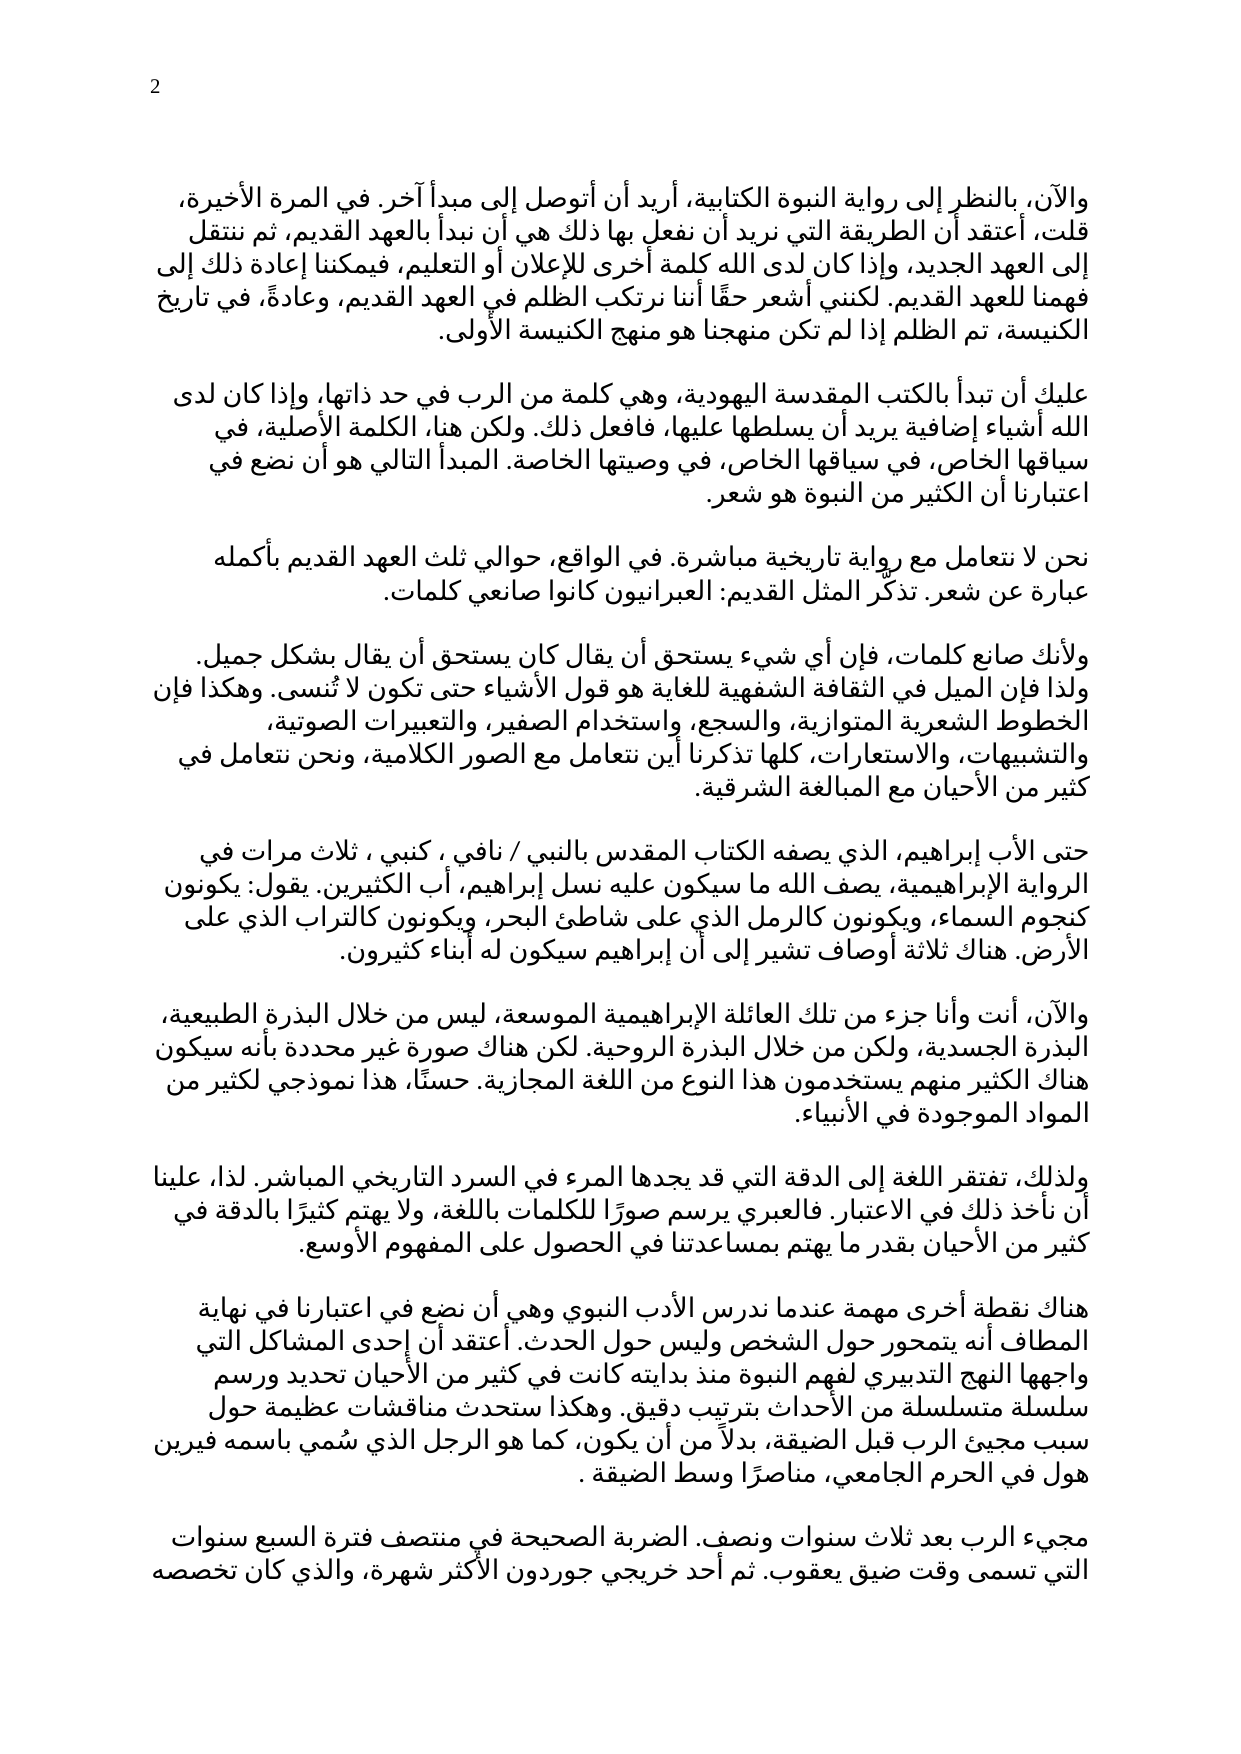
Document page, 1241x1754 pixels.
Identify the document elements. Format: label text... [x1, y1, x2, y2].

text ولأنك صانع كلمات، فإن أي شيء يستحق أن يقال كان يستحق أن يقال بشكل جميل. ولذا فإن الميل في الثقافة الشفهية للغاية هو قول الأشياء حتى تكون لا تُنسى. وهكذا فإن الخطوط الشعرية المتوازية، والسجع، واستخدام الصفير، والتعبيرات الصوتية، والتشبيهات، والاستعارات، كلها تذكرنا أين نتعامل مع الصور الكلامية، ونحن نتعامل في كثير من الأحيان مع المبالغة الشرقية. [150, 638, 1090, 803]
text عليك أن تبدأ بالكتب المقدسة اليهودية، وهي كلمة من الرب في حد ذاتها، وإذا كان لدى الله أشياء إضافية يريد أن يسلطها عليها، فافعل ذلك. ولكن هنا، الكلمة الأصلية، في سياقها الخاص، في سياقها الخاص، في وصيتها الخاصة. المبدأ التالي هو أن نضع في اعتبارنا أن الكثير من النبوة هو شعر. [150, 377, 1090, 509]
text حتى الأب إبراهيم، الذي يصفه الكتاب المقدس بالنبي / نافي ، كنبي ، ثلاث مرات في الرواية الإبراهيمية، يصف الله ما سيكون عليه نسل إبراهيم، أب الكثيرين. يقول: يكونون كنجوم السماء، ويكونون كالرمل الذي على شاطئ البحر، ويكونون كالتراب الذي على الأرض. هناك ثلاثة أوصاف تشير إلى أن إبراهيم سيكون له أبناء كثيرون. [150, 834, 1090, 966]
text هناك نقطة أخرى مهمة عندما ندرس الأدب النبوي وهي أن نضع في اعتبارنا في نهاية المطاف أنه يتمحور حول الشخص وليس حول الحدث. أعتقد أن إحدى المشاكل التي واجهها النهج التدبيري لفهم النبوة منذ بدايته كانت في كثير من الأحيان تحديد ورسم سلسلة متسلسلة من الأحداث بترتيب دقيق. وهكذا ستحدث مناقشات عظيمة حول سبب مجيئ الرب قبل الضيقة، بدلاً من أن يكون، كما هو الرجل الذي سُمي باسمه فيرين هول في الحرم الجامعي، مناصرًا وسط الضيقة . [150, 1291, 1090, 1489]
text نحن لا نتعامل مع رواية تاريخية مباشرة. في الواقع، حوالي ثلث العهد القديم بأكمله عبارة عن شعر. تذكَّر المثل القديم: العبرانيون كانوا صانعي كلمات. [150, 541, 1090, 607]
text والآن، بالنظر إلى رواية النبوة الكتابية، أريد أن أتوصل إلى مبدأ آخر. في المرة الأخيرة، قلت، أعتقد أن الطريقة التي نريد أن نفعل بها ذلك هي أن نبدأ بالعهد القديم، ثم ننتقل إلى العهد الجديد، وإذا كان لدى الله كلمة أخرى للإعلان أو التعليم، فيمكننا إعادة ذلك إلى فهمنا للعهد القديم. لكنني أشعر حقًا أننا نرتكب الظلم في العهد القديم، وعادةً، في تاريخ الكنيسة، تم الظلم إذا لم تكن منهجنا هو منهج الكنيسة الأولى. [150, 181, 1090, 346]
text ولذلك، تفتقر اللغة إلى الدقة التي قد يجدها المرء في السرد التاريخي المباشر. لذا، علينا أن نأخذ ذلك في الاعتبار. فالعبري يرسم صورًا للكلمات باللغة، ولا يهتم كثيرًا بالدقة في كثير من الأحيان بقدر ما يهتم بمساعدتنا في الحصول على المفهوم الأوسع. [150, 1161, 1090, 1259]
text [150, 1520, 1090, 1586]
text والآن، أنت وأنا جزء من تلك العائلة الإبراهيمية الموسعة، ليس من خلال البذرة الطبيعية، البذرة الجسدية، ولكن من خلال البذرة الروحية. لكن هناك صورة غير محددة بأنه سيكون هناك الكثير منهم يستخدمون هذا النوع من اللغة المجازية. حسنًا، هذا نموذجي لكثير من المواد الموجودة في الأنبياء. [150, 997, 1090, 1129]
